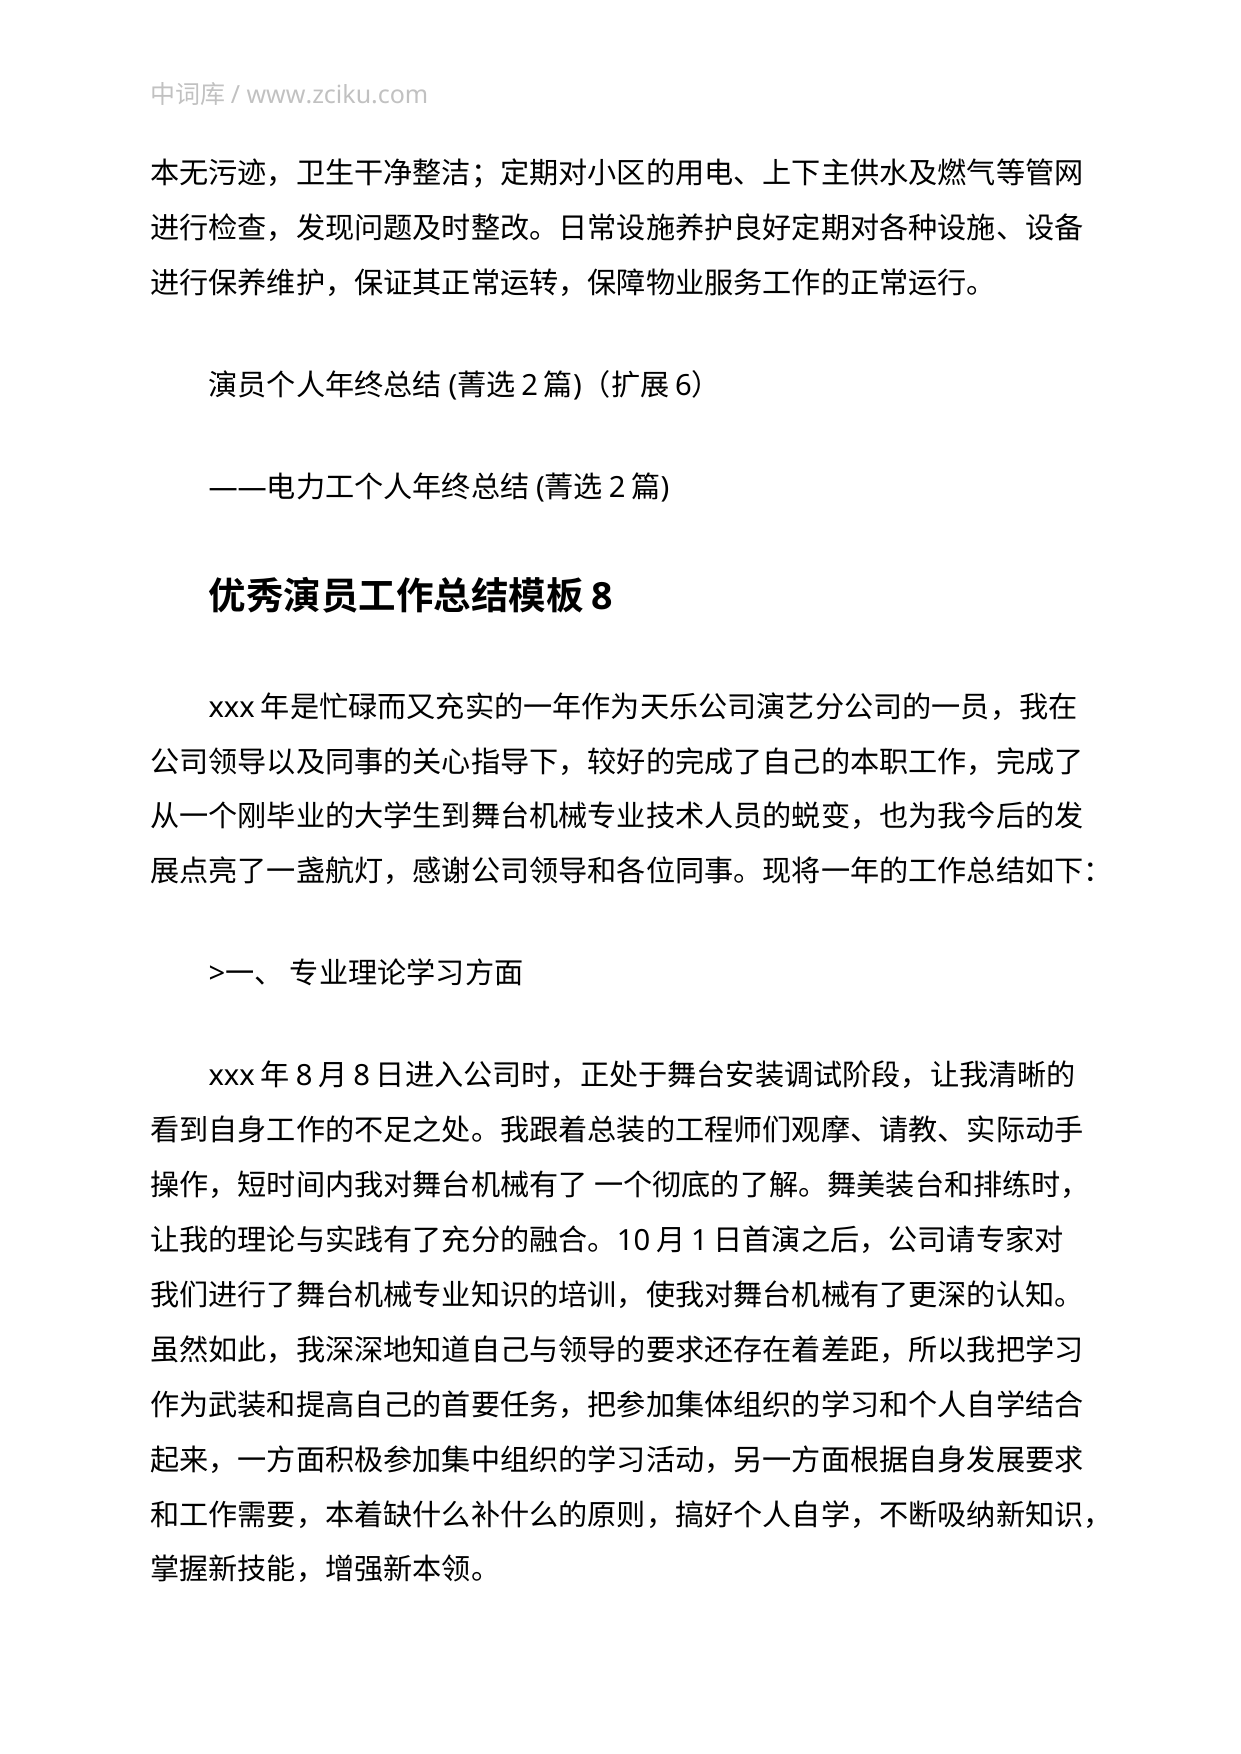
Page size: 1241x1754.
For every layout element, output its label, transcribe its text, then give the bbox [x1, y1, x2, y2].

text 优秀演员工作总结模板8 [150, 566, 1090, 620]
text xxx年8月8日进入公司时，正处于舞台安装调试阶段，让我清晰的看到自身工作的不足之处。我跟着总装的工程师们观摩、请教、实际动手操作，短时间内我对舞台机械有了 一个彻底的了解。舞美装台和排练时，让我的理论与实践有了充分的融合。10月1日首演之后，公司请专家对我们进行了舞台机械专业知识的培训，使我对舞台机械有了更深的认知。虽然如此，我深深地知道自己与领导的要求还存在着差距，所以我把学习作为武装和提高自己的首要任务，把参加集体组织的学习和个人自学结合起来，一方面积极参加集中组织的学习活动，另一方面根据自身发展要求和工作需要，本着缺什么补什么的原则，搞好个人自学，不断吸纳新知识，掌握新技能，增强新本领。 [150, 1052, 1090, 1588]
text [150, 150, 1090, 302]
text 演员个人年终总结 (菁选2篇)（扩展6） [150, 362, 1090, 404]
text ——电力工个人年终总结 (菁选2篇) [150, 463, 1090, 506]
text >一、 专业理论学习方面 [150, 950, 1090, 992]
text xxx年是忙碌而又充实的一年作为天乐公司演艺分公司的一员，我在公司领导以及同事的关心指导下，较好的完成了自己的本职工作，完成了从一个刚毕业的大学生到舞台机械专业技术人员的蜕变，也为我今后的发展点亮了一盏航灯，感谢公司领导和各位同事。现将一年的工作总结如下： [150, 683, 1090, 890]
